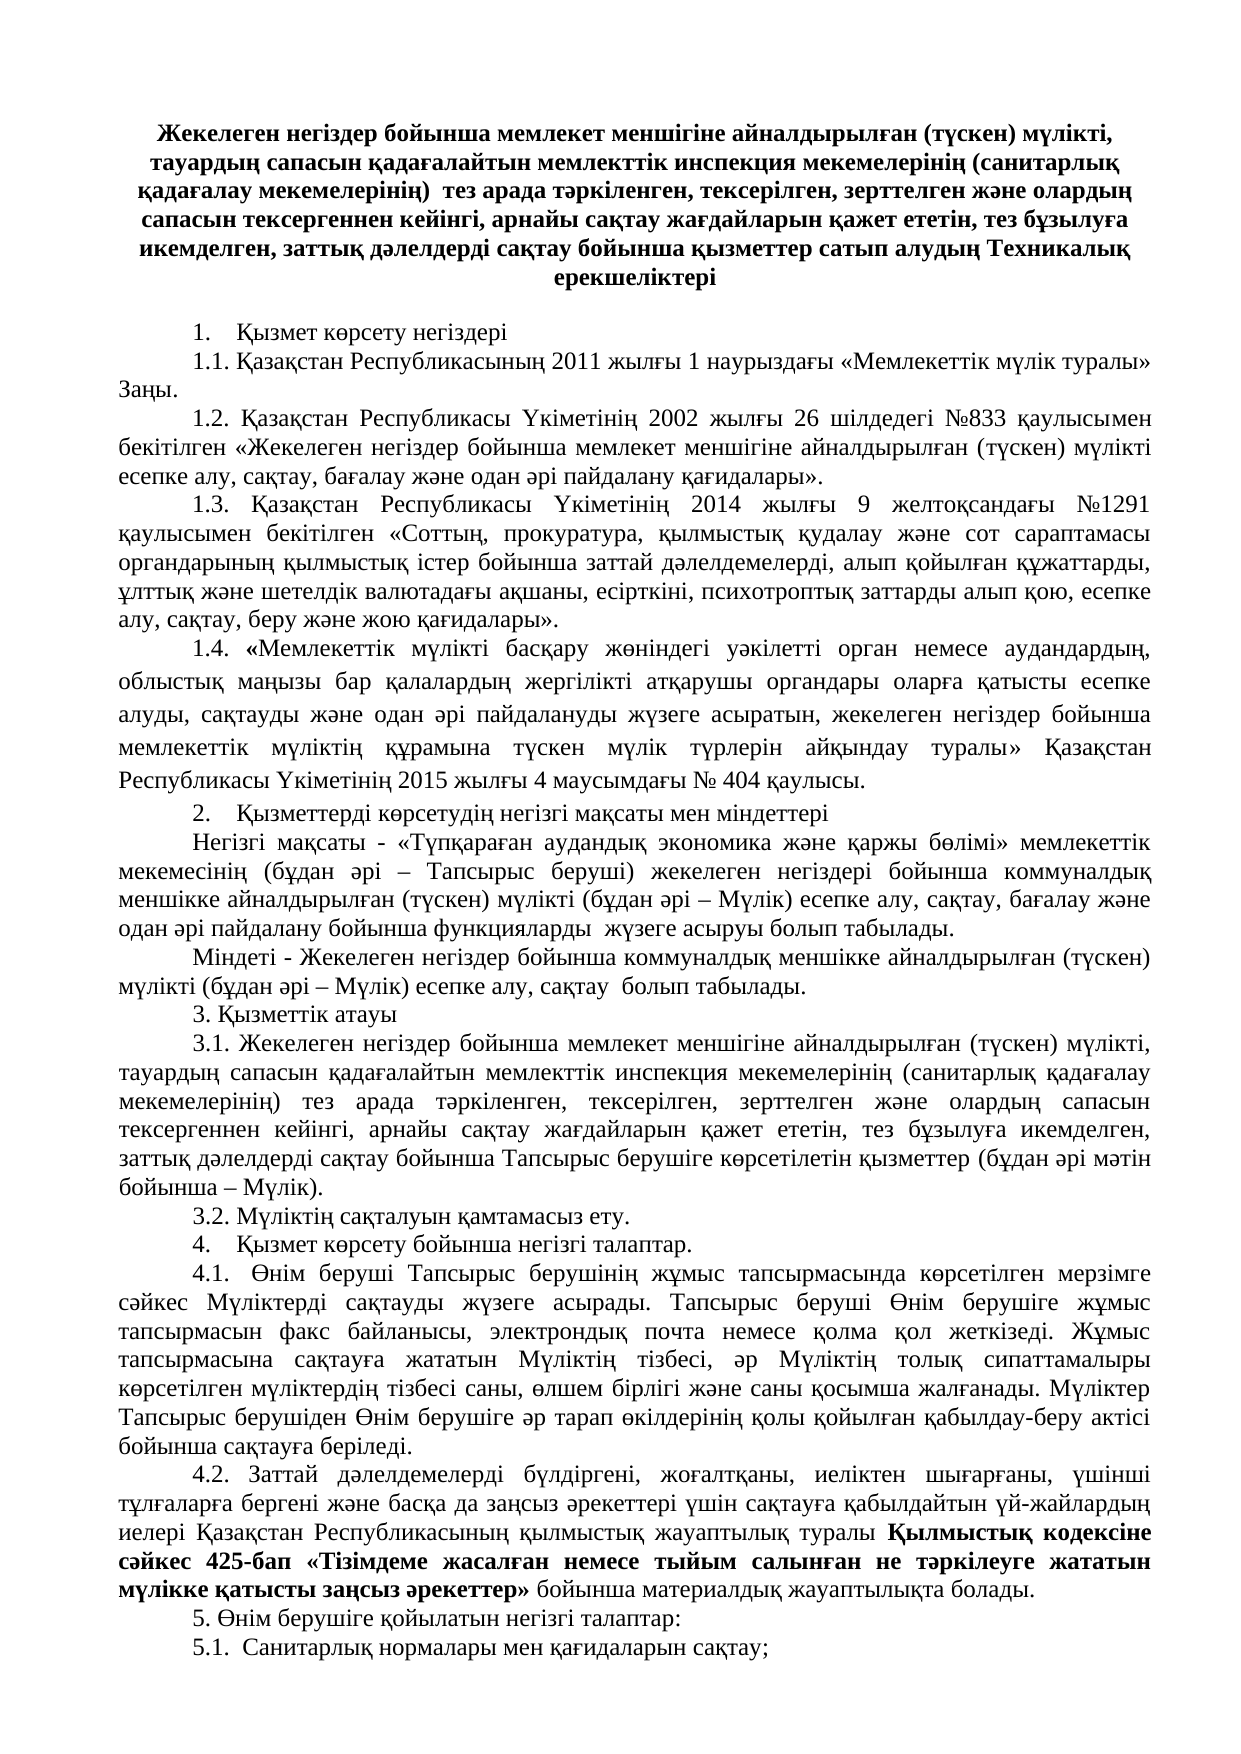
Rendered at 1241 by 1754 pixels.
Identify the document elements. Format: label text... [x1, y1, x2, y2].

text 1.1. Қазақстан Республикасының 2011 жылғы 1 наурыздағы «Мемлекеттік мүлік туралы» Заңы. [118, 346, 1152, 403]
text Міндеті - Жекелеген негіздер бойынша коммуналдық меншікке айналдырылған (түскен) мүлікті (бұдан әрі – Мүлік) есепке алу, сақтау болып табылады. [118, 942, 1152, 999]
text 5. Өнім берушіге қойылатын негізгі талаптар: [118, 1603, 1152, 1632]
text 1.4. «Мемлекеттік мүлікті басқару жөніндегі уәкілетті орган немесе аудандардың, облыстық маңызы бар қалалардың жергілікті атқарушы органдары оларға қатысты есепке алуды, сақтауды және одан әрі пайдалануды жүзеге асыратын, жекелеген негіздер бойынша мемлекеттік мүліктің құрамына түскен мүлік түрлерін айқындау туралы» Қазақстан Республикасы Үкіметінің 2015 жылғы 4 маусымдағы № 404 қаулысы. [118, 633, 1152, 794]
text 5.1. Санитарлық нормалары мен қағидаларын сақтау; [118, 1632, 1152, 1661]
text 3. Қызметтік атауы [118, 999, 1152, 1028]
text 3.2. Мүліктің сақталуын қамтамасыз ету. [118, 1201, 1152, 1229]
text 4.2. Заттай дәлелдемелерді бүлдіргені, жоғалтқаны, иеліктен шығарғаны, үшінші тұлғаларға бергені және басқа да заңсыз әрекеттері үшін сақтауға қабылдайтын үй-жайлардың иелері Қазақстан Республикасының қылмыстық жауаптылық туралы Қылмыстық кодексіне сәйкес 425-бап «Тізімдеме жасалған немесе тыйым салынған не тәркілеуге жататын мүлікке қатысты заңсыз әрекеттер» бойынша материалдық жауаптылықта болады. [118, 1459, 1152, 1603]
text Жекелеген негіздер бойынша мемлекет меншiгiне айналдырылған (түскен) мүлiктi, тауардың сапасын қадағалайтын мемлекттік инспекция мекемелерінің (санитарлық қадағалау мекемелерінің) тез арада тәркіленген, тексерілген, зерттелген және олардың сапасын тексергеннен кейінгі, арнайы сақтау жағдайларын қажет ететін, тез бұзылуға икемделген, заттық дәлелдерді сақтау бойынша қызметтер сатып алудың Техникалық ерекшеліктері [118, 118, 1152, 291]
text 3.1. Жекелеген негіздер бойынша мемлекет меншiгiне айналдырылған (түскен) мүлiктi, тауардың сапасын қадағалайтын мемлекттік инспекция мекемелерінің (санитарлық қадағалау мекемелерінің) тез арада тәркіленген, тексерілген, зерттелген және олардың сапасын тексергеннен кейінгі, арнайы сақтау жағдайларын қажет ететін, тез бұзылуға икемделген, заттық дәлелдерді сақтау бойынша Тапсырыс берушіге көрсетілетін қызметтер (бұдан әрі мәтін бойынша – Мүлік). [118, 1028, 1152, 1201]
text 4. Қызмет көрсету бойынша негізгі талаптар. [118, 1229, 1152, 1258]
list Қызметтерді көрсетудің негізгі мақсаты мен міндеттері [118, 798, 1152, 827]
text 4.1. Өнім беруші Тапсырыс берушінің жұмыс тапсырмасында көрсетілген мерзімге сәйкес Мүліктерді сақтауды жүзеге асырады. Тапсырыс беруші Өнім берушіге жұмыс тапсырмасын факс байланысы, электрондық почта немесе қолма қол жеткізеді. Жұмыс тапсырмасына сақтауға жататын Мүліктің тізбесі, әр Мүліктің толық сипаттамалыры көрсетілген мүліктердің тізбесі саны, өлшем бірлігі және саны қосымша жалғанады. Мүліктер Тапсырыс берушіден Өнім берушіге әр тарап өкілдерінің қолы қойылған қабылдау-беру актісі бойынша сақтауға беріледі. [118, 1258, 1152, 1459]
text Негізгі мақсаты - «Түпқараған аудандық экономика және қаржы бөлімі» мемлекеттік мекемесінің (бұдан әрі – Тапсырыс беруші) жекелеген негіздері бойынша коммуналдық меншікке айналдырылған (түскен) мүлікті (бұдан әрі – Мүлік) есепке алу, сақтау, бағалау және одан әрі пайдалану бойынша функцияларды жүзеге асыруы болып табылады. [118, 827, 1152, 942]
list Қызмет көрсету негіздері [118, 317, 1152, 346]
subtitle 1.3. Қазақстан Республикасы Үкіметінің 2014 жылғы 9 желтоқсандағы №1291 қаулысымен бекітілген «Соттың, прокуратура, қылмыстық қудалау және сот сараптамасы органдарының қылмыстық істер бойынша заттай дәлелдемелерді, алып қойылған құжаттарды, ұлттық және шетелдік валютадағы ақшаны, есірткіні, психотроптық заттарды алып қою, есепке алу, сақтау, беру және жою қағидалары». [118, 489, 1152, 633]
subtitle 1.2. Қазақстан Республикасы Үкіметінің 2002 жылғы 26 шілдедегі №833 қаулысымен бекітілген «Жекелеген негіздер бойынша мемлекет меншiгiне айналдырылған (түскен) мүлiктi есепке алу, сақтау, бағалау және одан әрi пайдалану қағидалары». [118, 403, 1152, 489]
